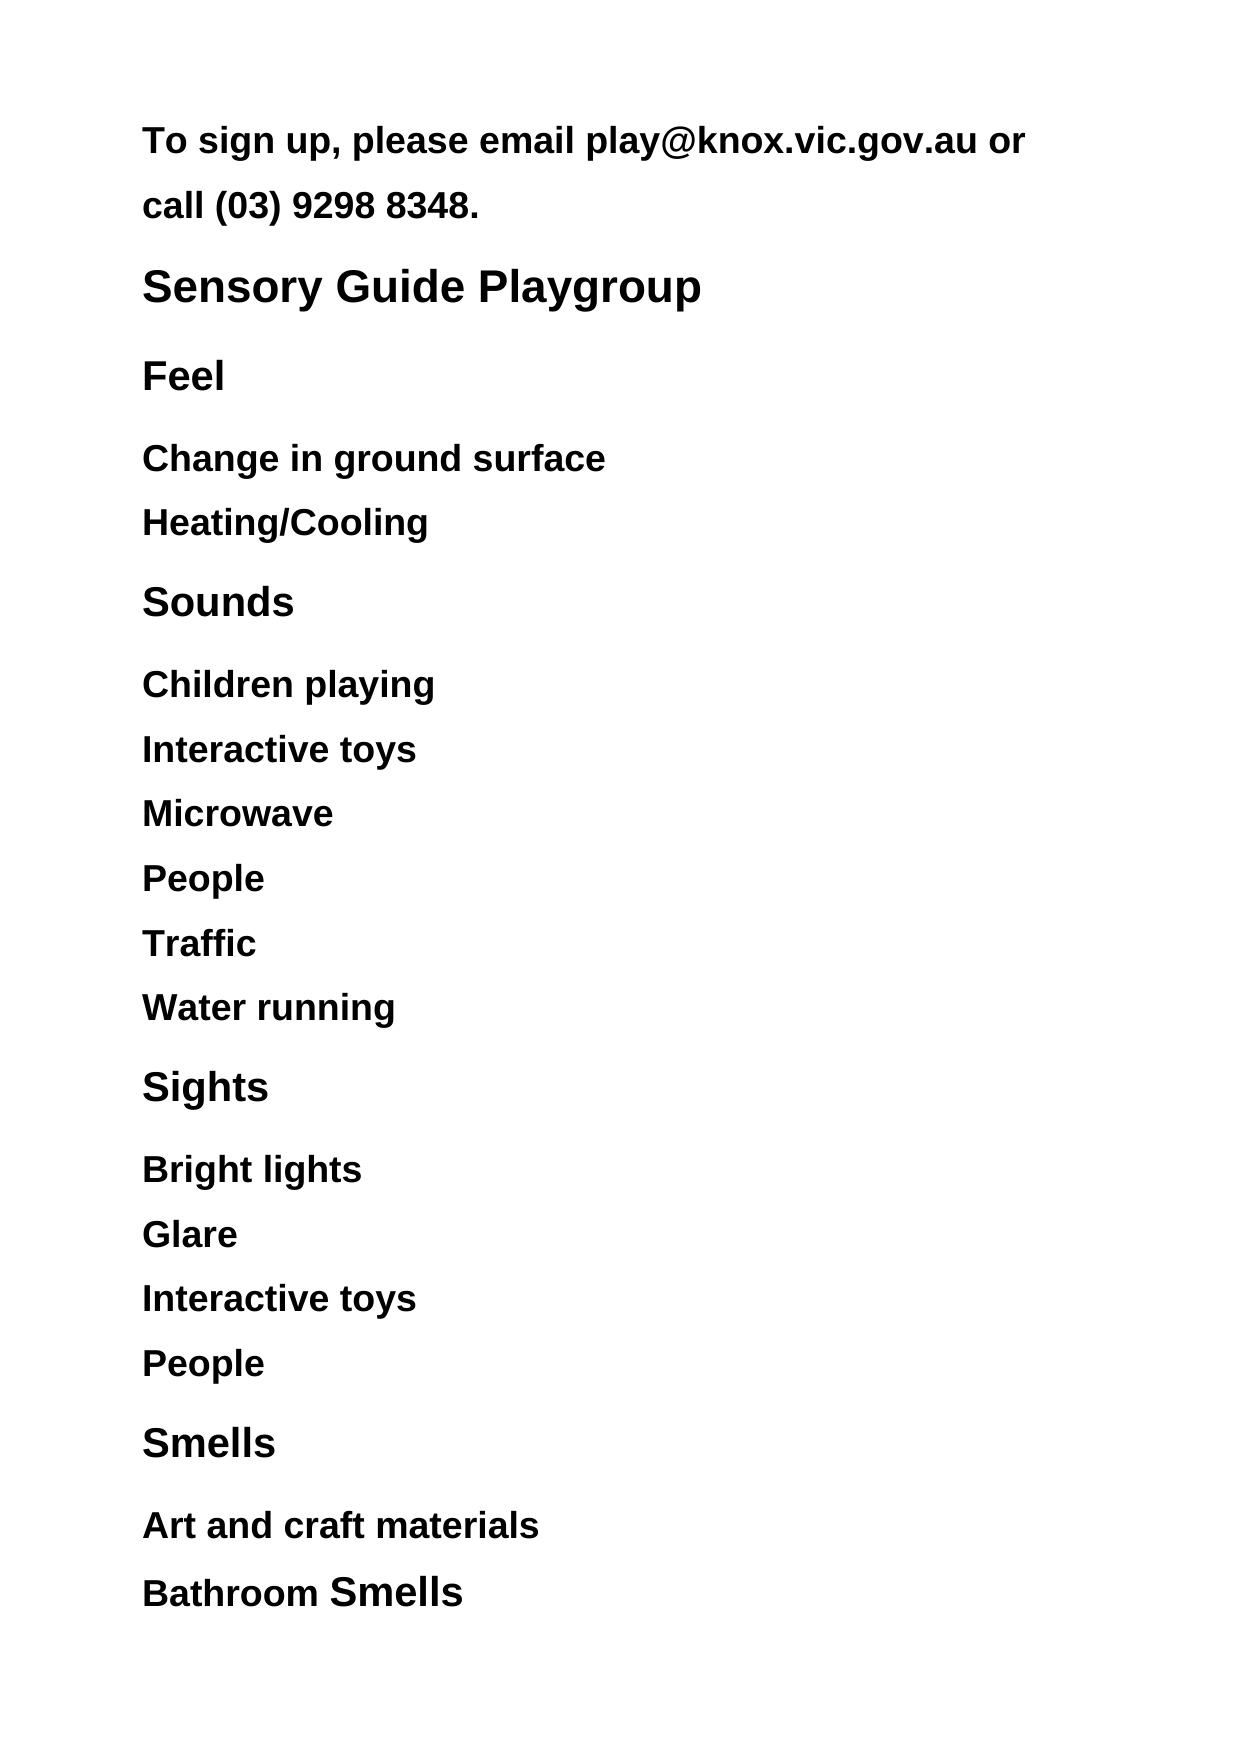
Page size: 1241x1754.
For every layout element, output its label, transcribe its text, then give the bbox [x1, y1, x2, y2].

text To sign up, please email play@knox.vic.gov.au or call (03) 9298 8348. [142, 118, 1098, 226]
list Bright lights [142, 1147, 1098, 1190]
list Interactive toys [142, 1277, 1098, 1320]
list Interactive toys [142, 727, 1098, 770]
list Children playing [142, 662, 1098, 705]
subtitle Feel [142, 352, 1098, 399]
list People [142, 1341, 1098, 1384]
list Change in ground surface [142, 436, 1098, 479]
list Heating/Cooling [142, 501, 1098, 544]
subtitle Sights [142, 1063, 1098, 1111]
list Water running [142, 986, 1098, 1029]
subtitle Smells [142, 1418, 1098, 1466]
list Traffic [142, 921, 1098, 964]
list Bathroom Smells [142, 1567, 1098, 1615]
list Art and craft materials [142, 1503, 1098, 1546]
list Glare [142, 1212, 1098, 1255]
subtitle Sensory Guide Playgroup [142, 260, 1098, 313]
list Microwave [142, 792, 1098, 835]
list People [142, 856, 1098, 899]
subtitle Sounds [142, 578, 1098, 626]
